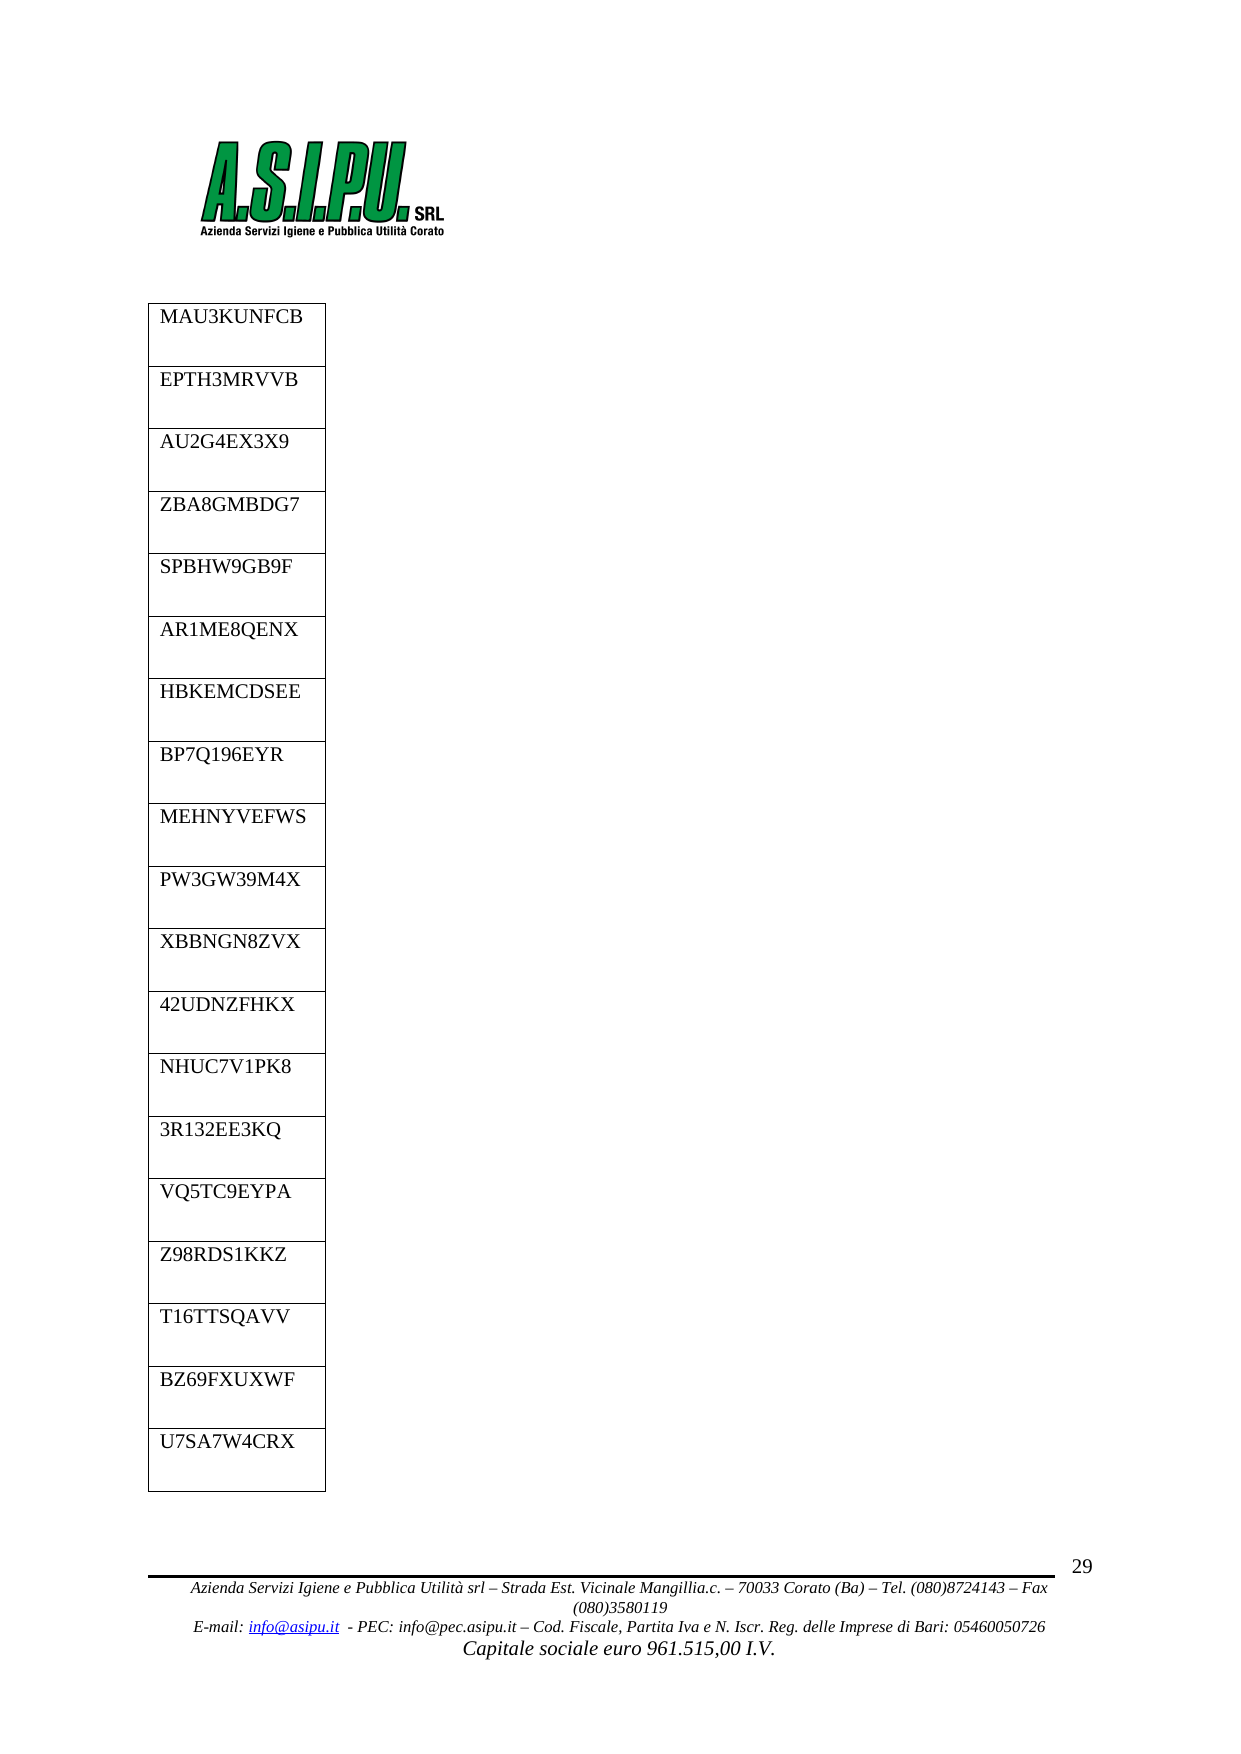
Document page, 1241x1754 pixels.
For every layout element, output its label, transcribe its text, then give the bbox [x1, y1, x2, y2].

table_cell MAU3KUNFCB [149, 304, 325, 366]
table_cell BP7Q196EYR [149, 742, 325, 803]
table_cell NHUC7V1PK8 [149, 1054, 325, 1116]
table_cell VQ5TC9EYPA [149, 1179, 325, 1241]
table_cell U7SA7W4CRX [149, 1429, 325, 1491]
table_cell 3R132EE3KQ [149, 1117, 325, 1178]
table_cell 42UDNZFHKX [149, 992, 325, 1053]
table_cell AR1ME8QENX [149, 617, 325, 678]
table_cell XBBNGN8ZVX [149, 929, 325, 991]
table_cell ZBA8GMBDG7 [149, 492, 325, 553]
picture [147, 75, 497, 304]
table_cell T16TTSQAVV [149, 1304, 325, 1366]
table_cell BZ69FXUXWF [149, 1367, 325, 1428]
table_cell HBKEMCDSEE [149, 679, 325, 741]
table_cell Z98RDS1KKZ [149, 1242, 325, 1303]
table_cell SPBHW9GB9F [149, 554, 325, 616]
table_cell MEHNYVEFWS [149, 804, 325, 866]
table_cell PW3GW39M4X [149, 867, 325, 928]
table_cell EPTH3MRVVB [149, 367, 325, 428]
table_cell AU2G4EX3X9 [149, 429, 325, 491]
